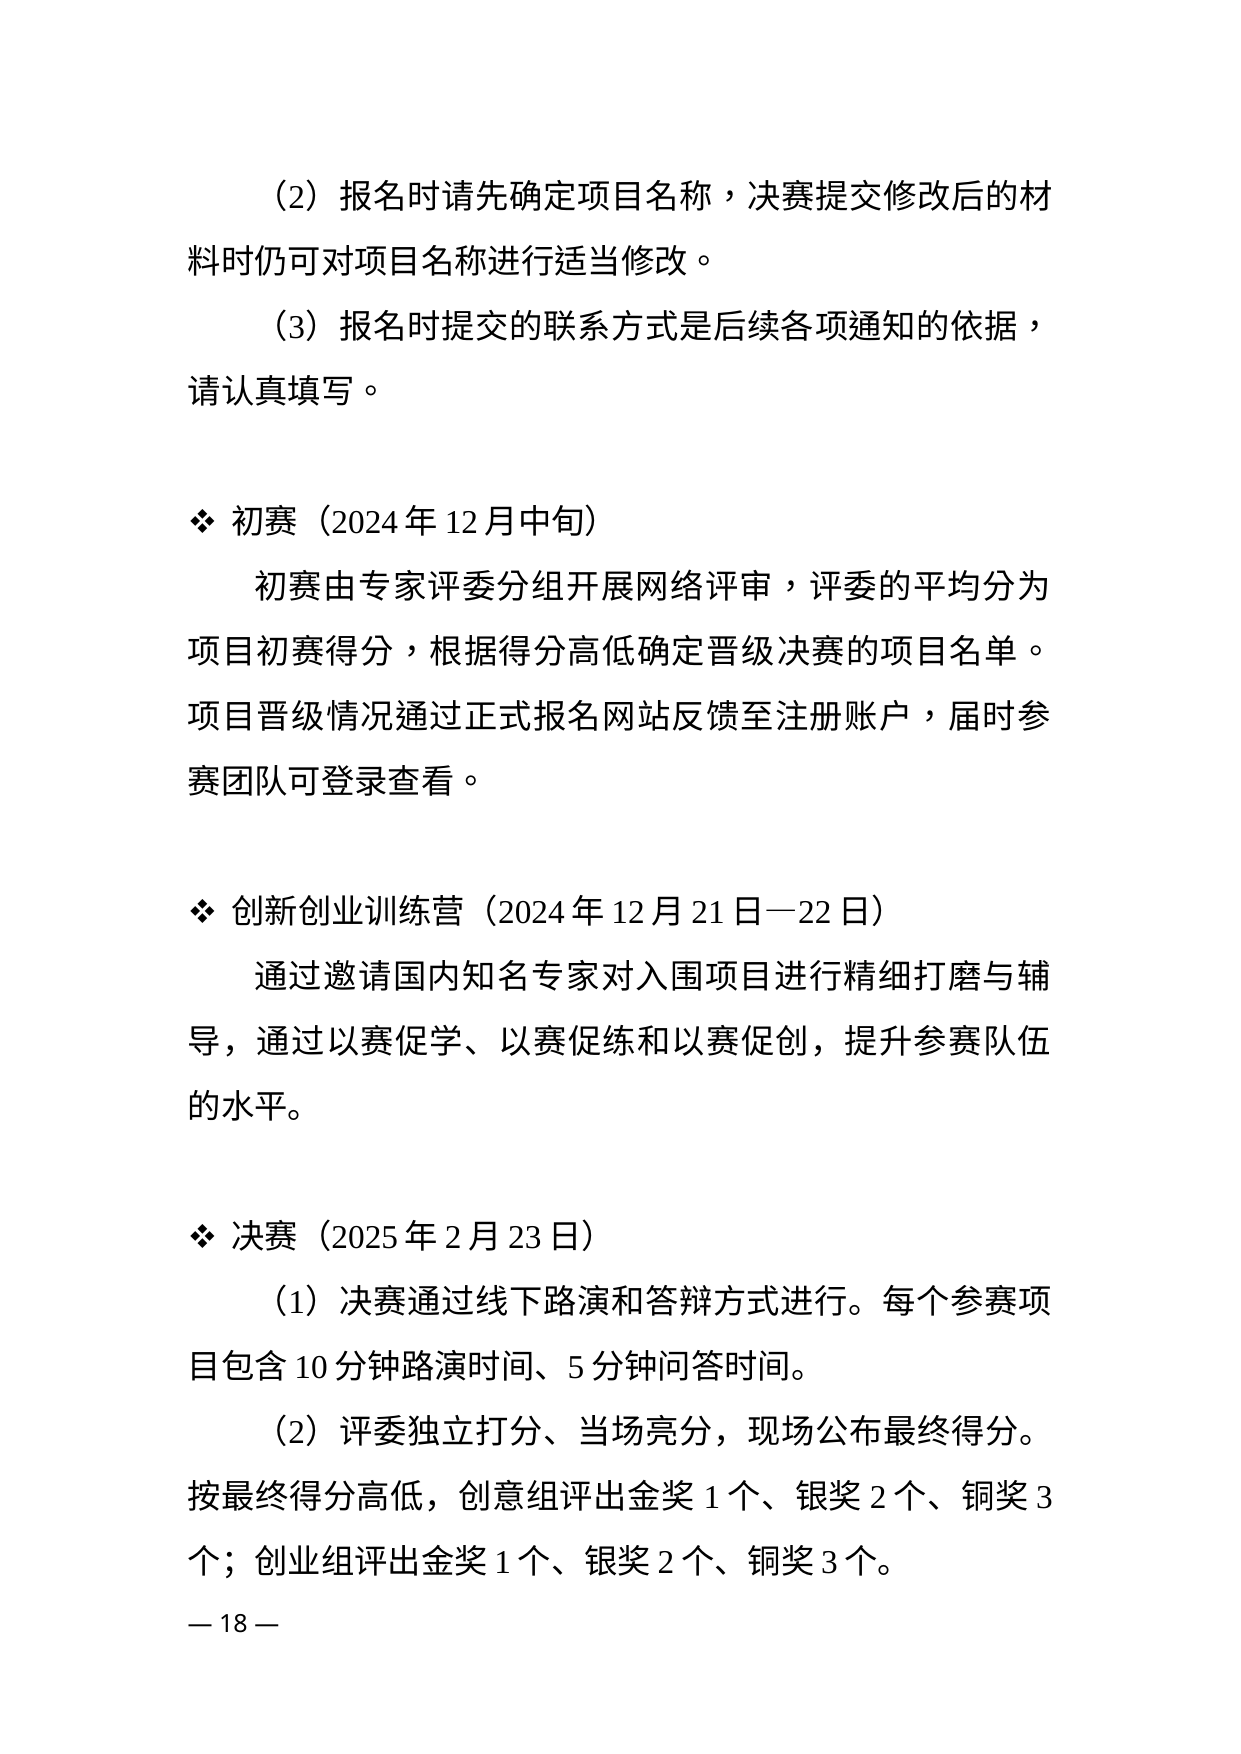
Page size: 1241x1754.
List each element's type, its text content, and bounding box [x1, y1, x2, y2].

text （2）报名时请先确定项目名称，决赛提交修改后的材料时仍可对项目名称进行适当修改。 [187, 162, 1053, 292]
text 通过邀请国内知名专家对入围项目进行精细打磨与辅导，通过以赛促学、以赛促练和以赛促创，提升参赛队伍的水平。 [187, 942, 1053, 1137]
list 决赛（2025年2月23日） [187, 1202, 1053, 1267]
text 初赛由专家评委分组开展网络评审，评委的平均分为项目初赛得分，根据得分高低确定晋级决赛的项目名单。项目晋级情况通过正式报名网站反馈至注册账户，届时参赛团队可登录查看。 [187, 552, 1053, 812]
list 初赛（2024年12月中旬） [187, 487, 1053, 552]
text （3）报名时提交的联系方式是后续各项通知的依据，请认真填写。 [187, 292, 1053, 422]
text （2）评委独立打分、当场亮分，现场公布最终得分。按最终得分高低，创意组评出金奖1个、银奖2个、铜奖3个；创业组评出金奖1个、银奖2个、铜奖3个。 [187, 1397, 1053, 1592]
text （1）决赛通过线下路演和答辩方式进行。每个参赛项目包含10分钟路演时间、5分钟问答时间。 [187, 1267, 1053, 1397]
list 创新创业训练营（2024年12月21日—22日） [187, 877, 1053, 942]
